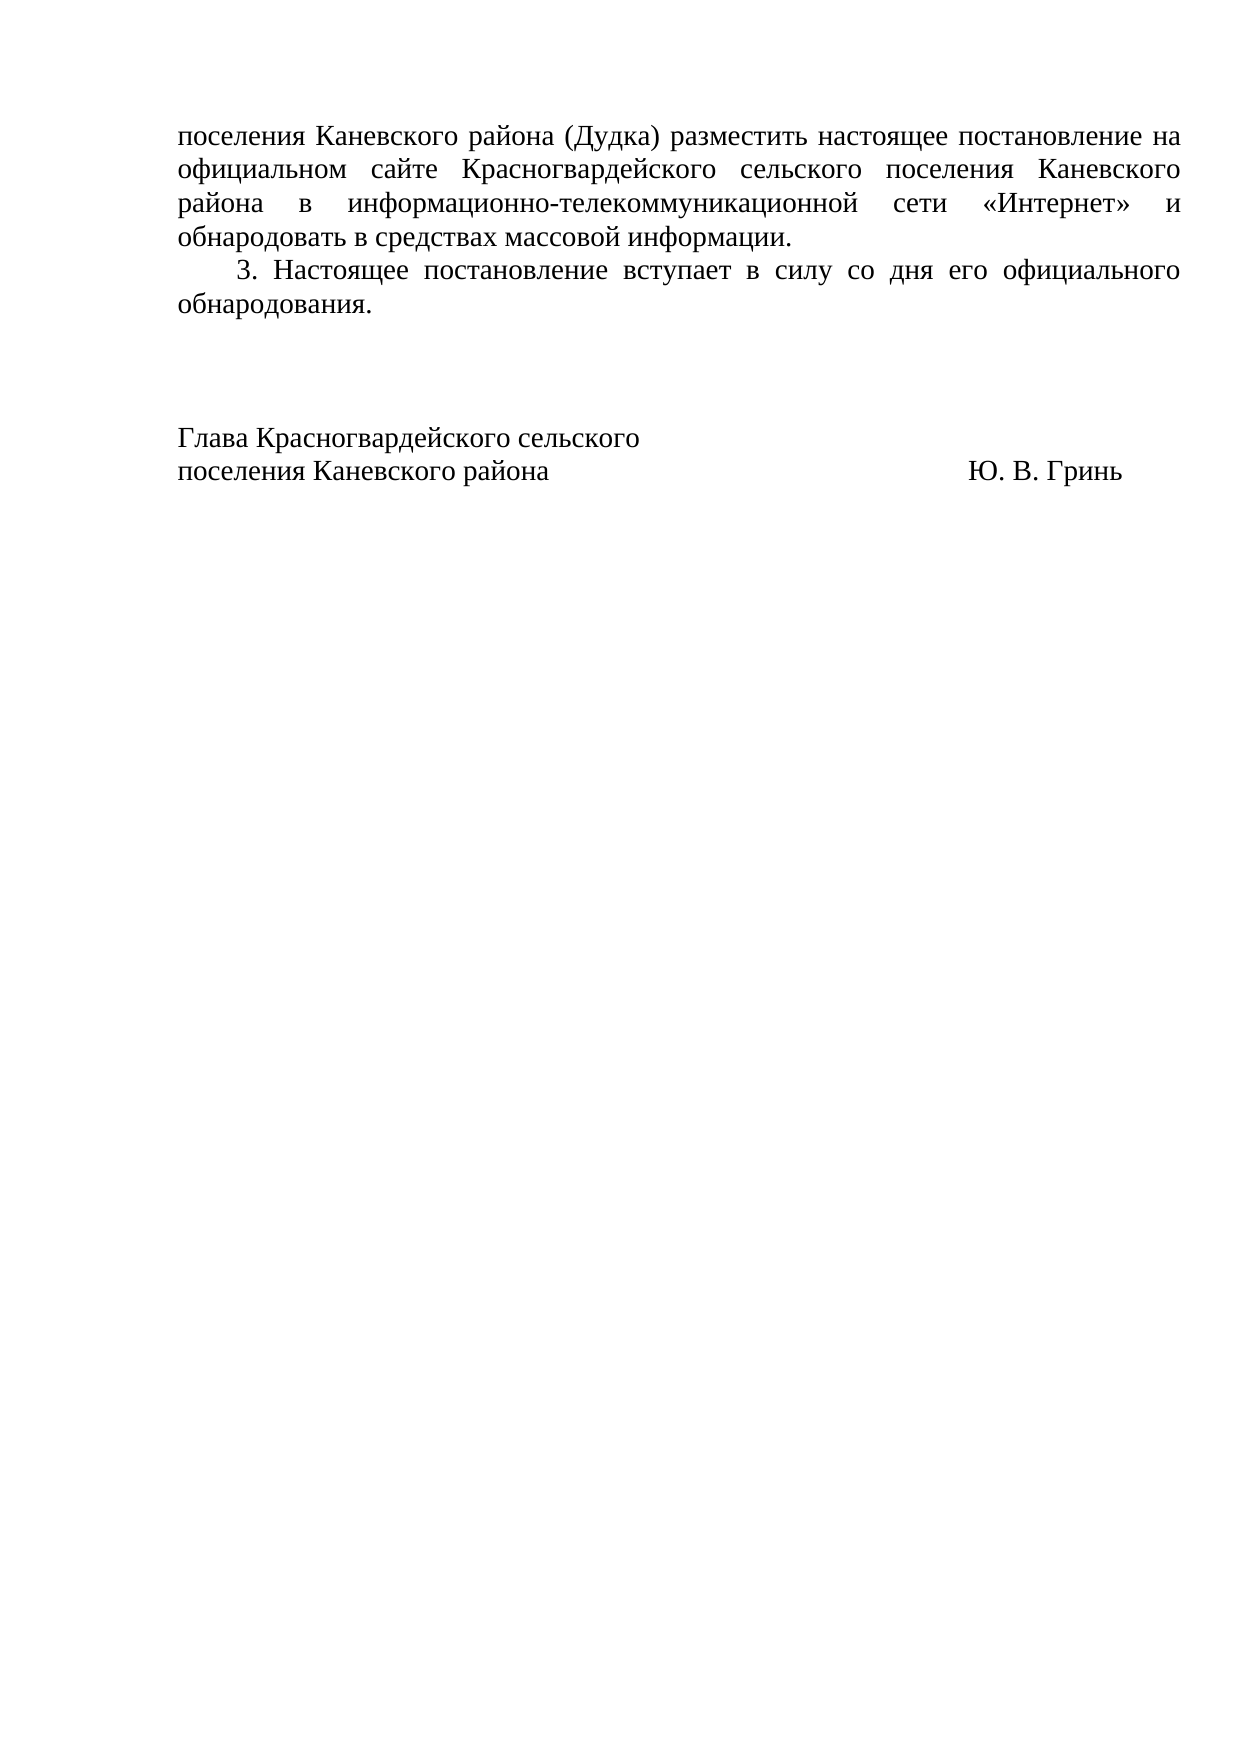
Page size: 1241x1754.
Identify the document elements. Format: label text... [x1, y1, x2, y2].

text 3. Настоящее постановление вступает в силу со дня его официального обнародования. [177, 252, 1181, 319]
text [177, 118, 1181, 252]
text поселения Каневского района Ю. В. Гринь [177, 453, 1181, 487]
text Глава Красногвардейского сельского [177, 420, 1181, 453]
